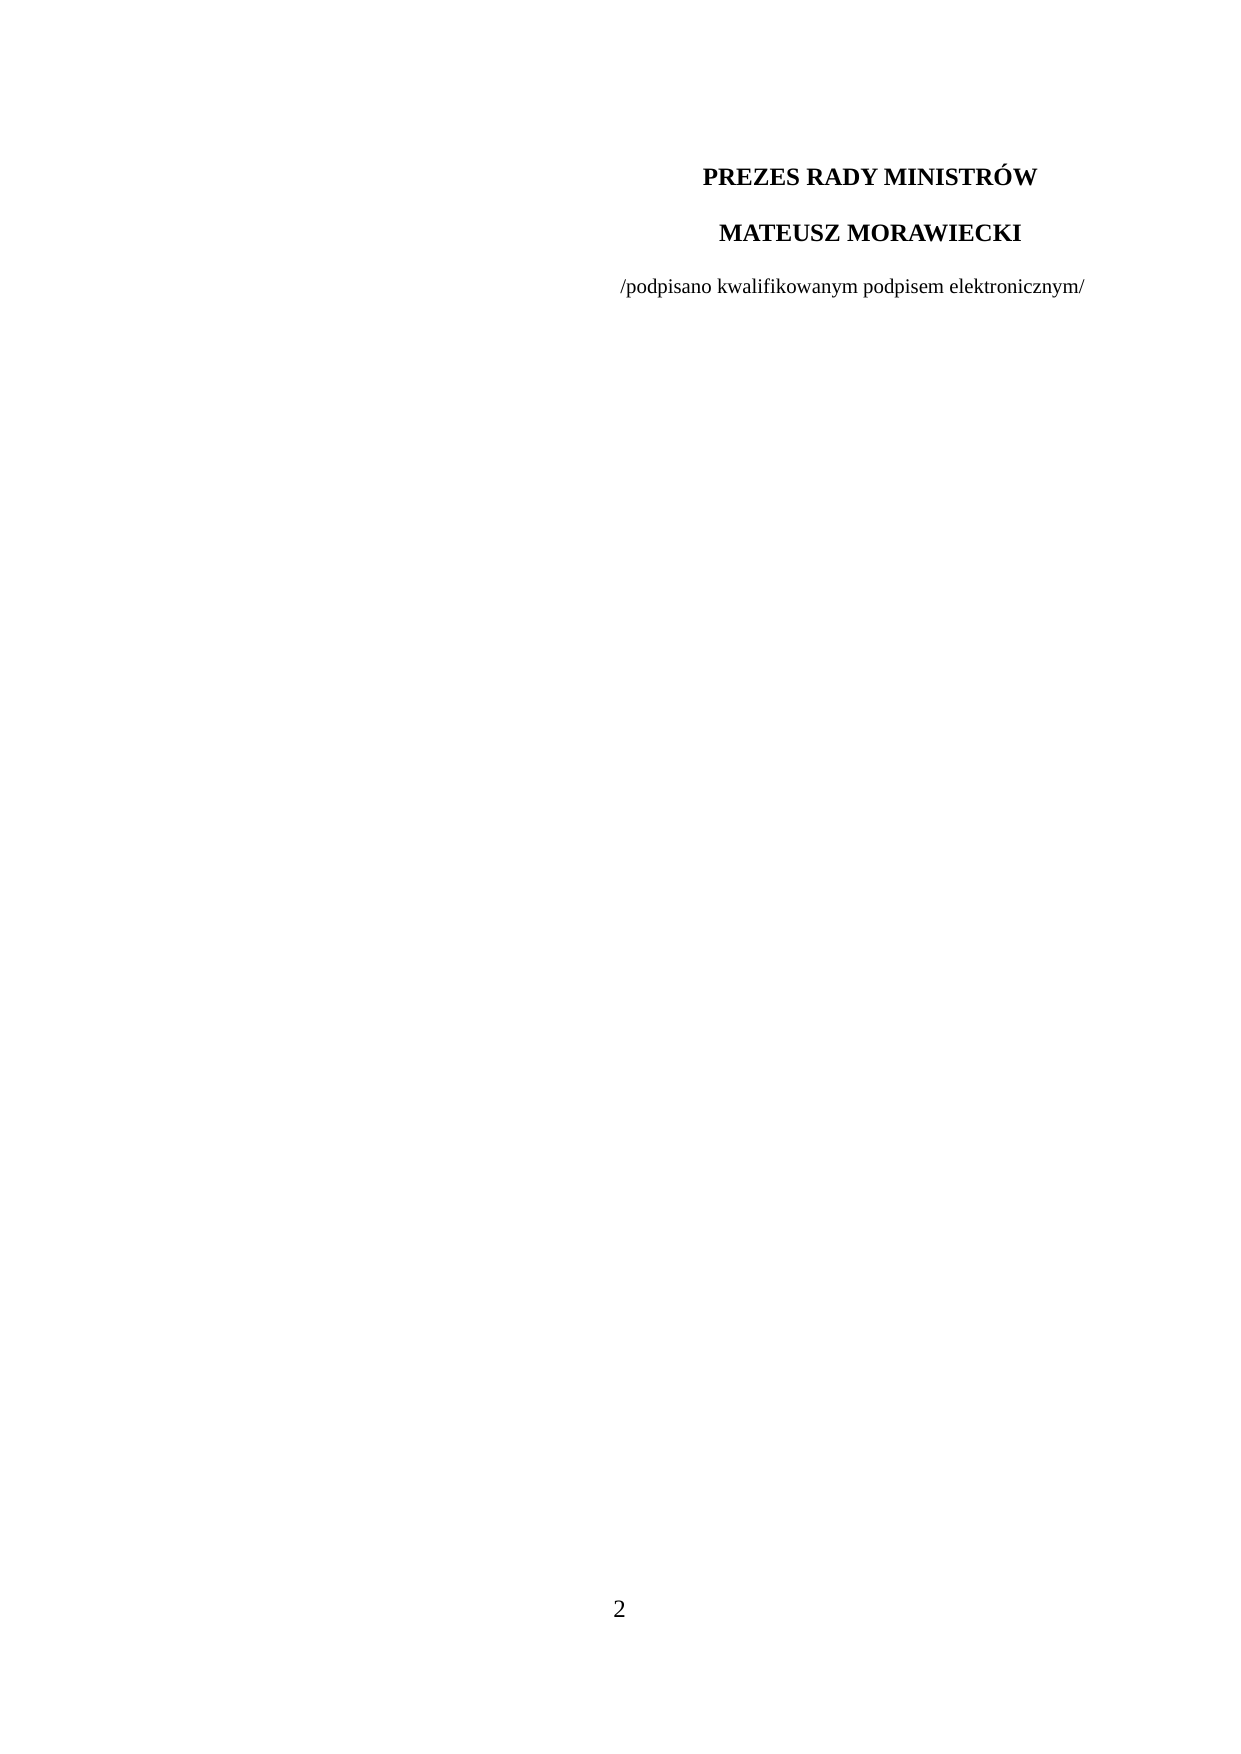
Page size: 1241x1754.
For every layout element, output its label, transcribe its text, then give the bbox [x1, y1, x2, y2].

text MATEUSZ MORAWIECKI [650, 218, 1091, 247]
text /podpisano kwalifikowanym podpisem elektronicznym/ [177, 274, 1091, 298]
text prezes rady ministrów [650, 162, 1091, 191]
